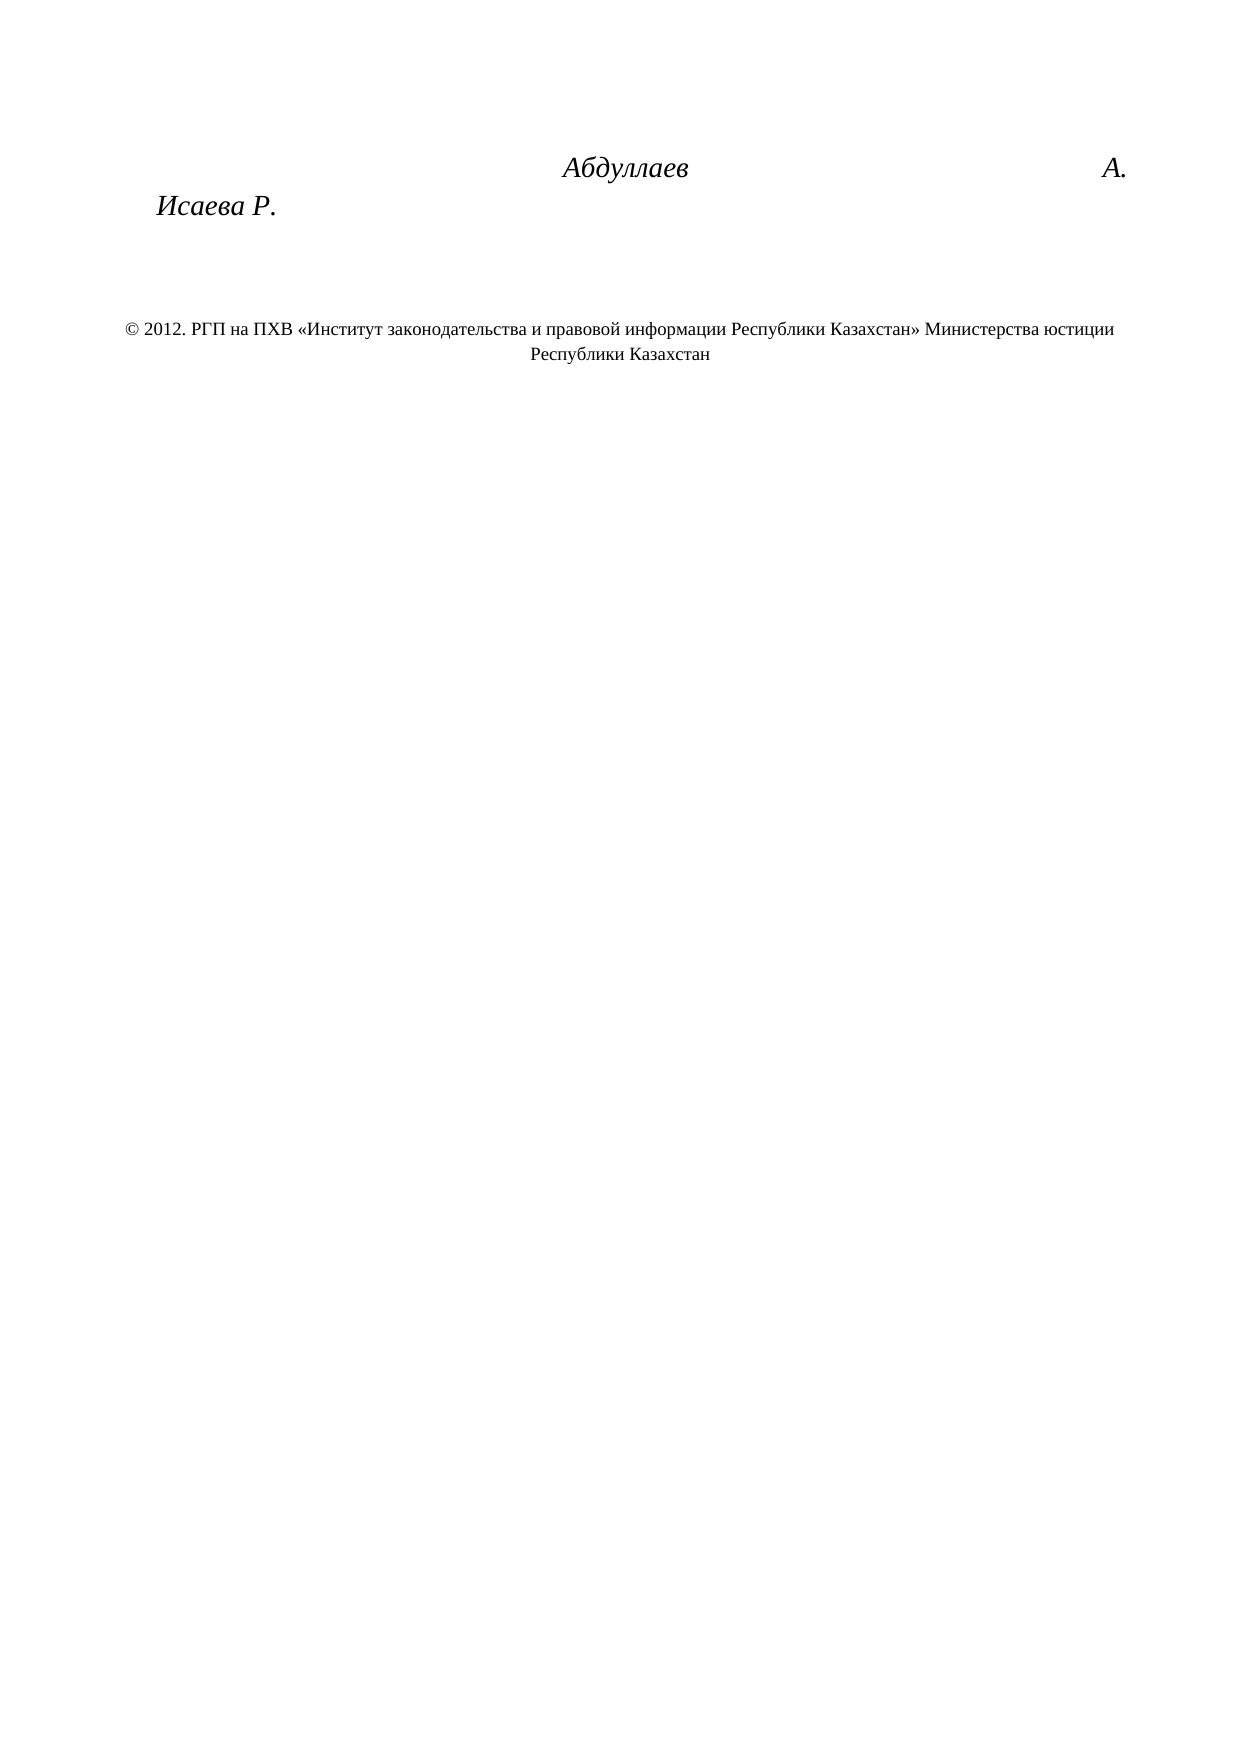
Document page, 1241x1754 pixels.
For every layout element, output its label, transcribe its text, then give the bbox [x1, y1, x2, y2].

text © 2012. РГП на ПХВ «Институт законодательства и правовой информации Республики Казахстан» Министерства юстиции Республики Казахстан [112, 318, 1128, 364]
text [112, 150, 1128, 222]
